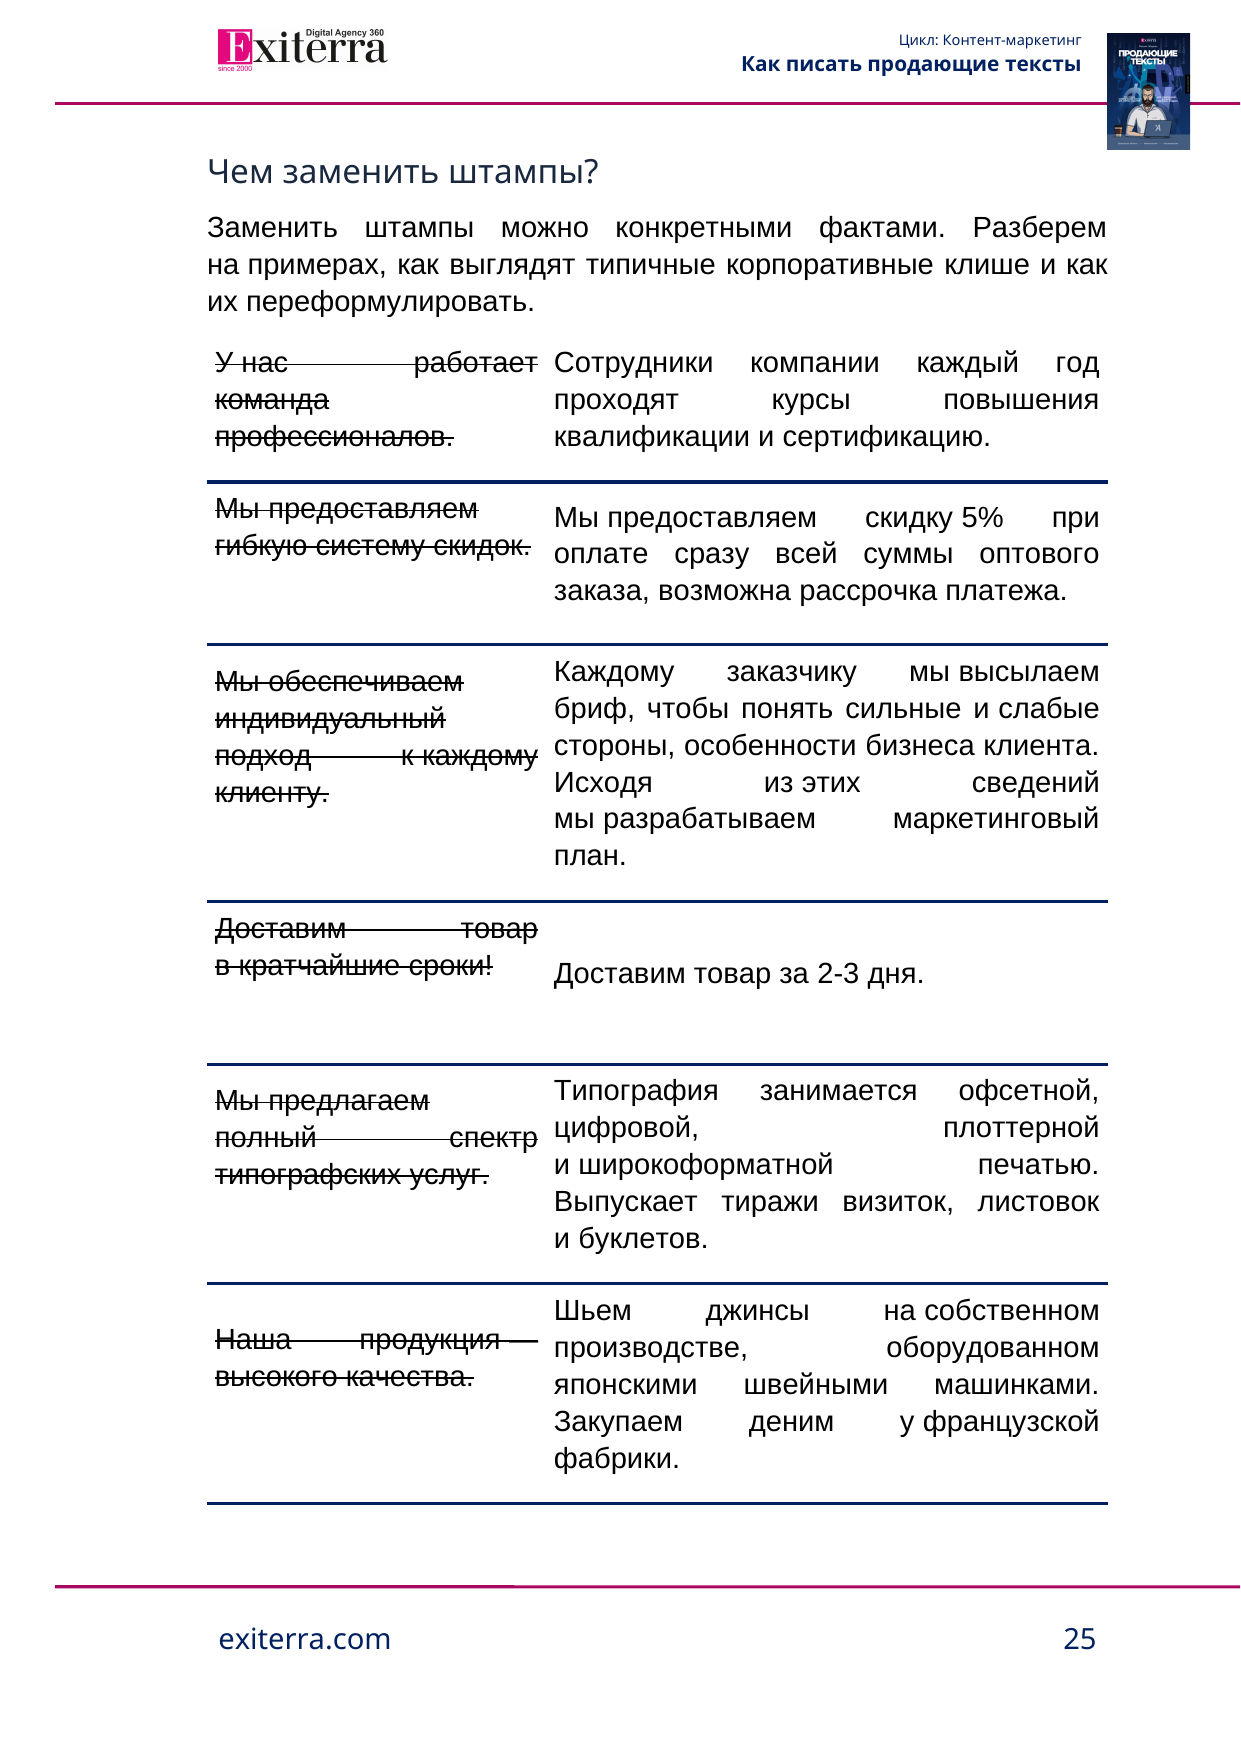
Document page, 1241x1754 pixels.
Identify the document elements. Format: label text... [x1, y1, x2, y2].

text Чем заменить штампы? [207, 148, 1107, 193]
picture [1107, 33, 1191, 150]
table_cell Наша продукция — высокого качества. [207, 1285, 546, 1502]
table_cell Мы предоставляем скидку 5% при оплате сразу всей суммы оптового заказа, возможна рассрочка платежа. [546, 484, 1107, 643]
table_header У нас работает команда профессионалов. [207, 338, 546, 480]
table_cell Шьем джинсы на собственном производстве, оборудованном японскими швейными машинками. Закупаем деним у французской фабрики. [546, 1285, 1107, 1502]
table_cell Мы предлагаем полный спектр типографских услуг. [207, 1066, 546, 1282]
table_cell Типография занимается офсетной, цифровой, плоттерной и широкоформатной печатью. Выпускает тиражи визиток, листовок и буклетов. [546, 1066, 1107, 1282]
table_cell Доставим товар за 2-3 дня. [546, 903, 1107, 1062]
table_cell Мы предоставляем гибкую систему скидок. [207, 484, 546, 643]
picture [218, 29, 388, 71]
text Заменить штампы можно конкретными фактами. Разберем на примерах, как выглядят типичные корпоративные клише и как их переформулировать. [207, 210, 1107, 317]
table_header Сотрудники компании каждый год проходят курсы повышения квалификации и сертификацию. [546, 338, 1107, 480]
table_cell Мы обеспечиваем индивидуальный подход к каждому клиенту. [207, 646, 546, 900]
table_cell Доставим товар в кратчайшие сроки! [207, 903, 546, 1062]
table_cell Каждому заказчику мы высылаем бриф, чтобы понять сильные и слабые стороны, особенности бизнеса клиента. Исходя из этих сведений мы разрабатываем маркетинговый план. [546, 646, 1107, 900]
